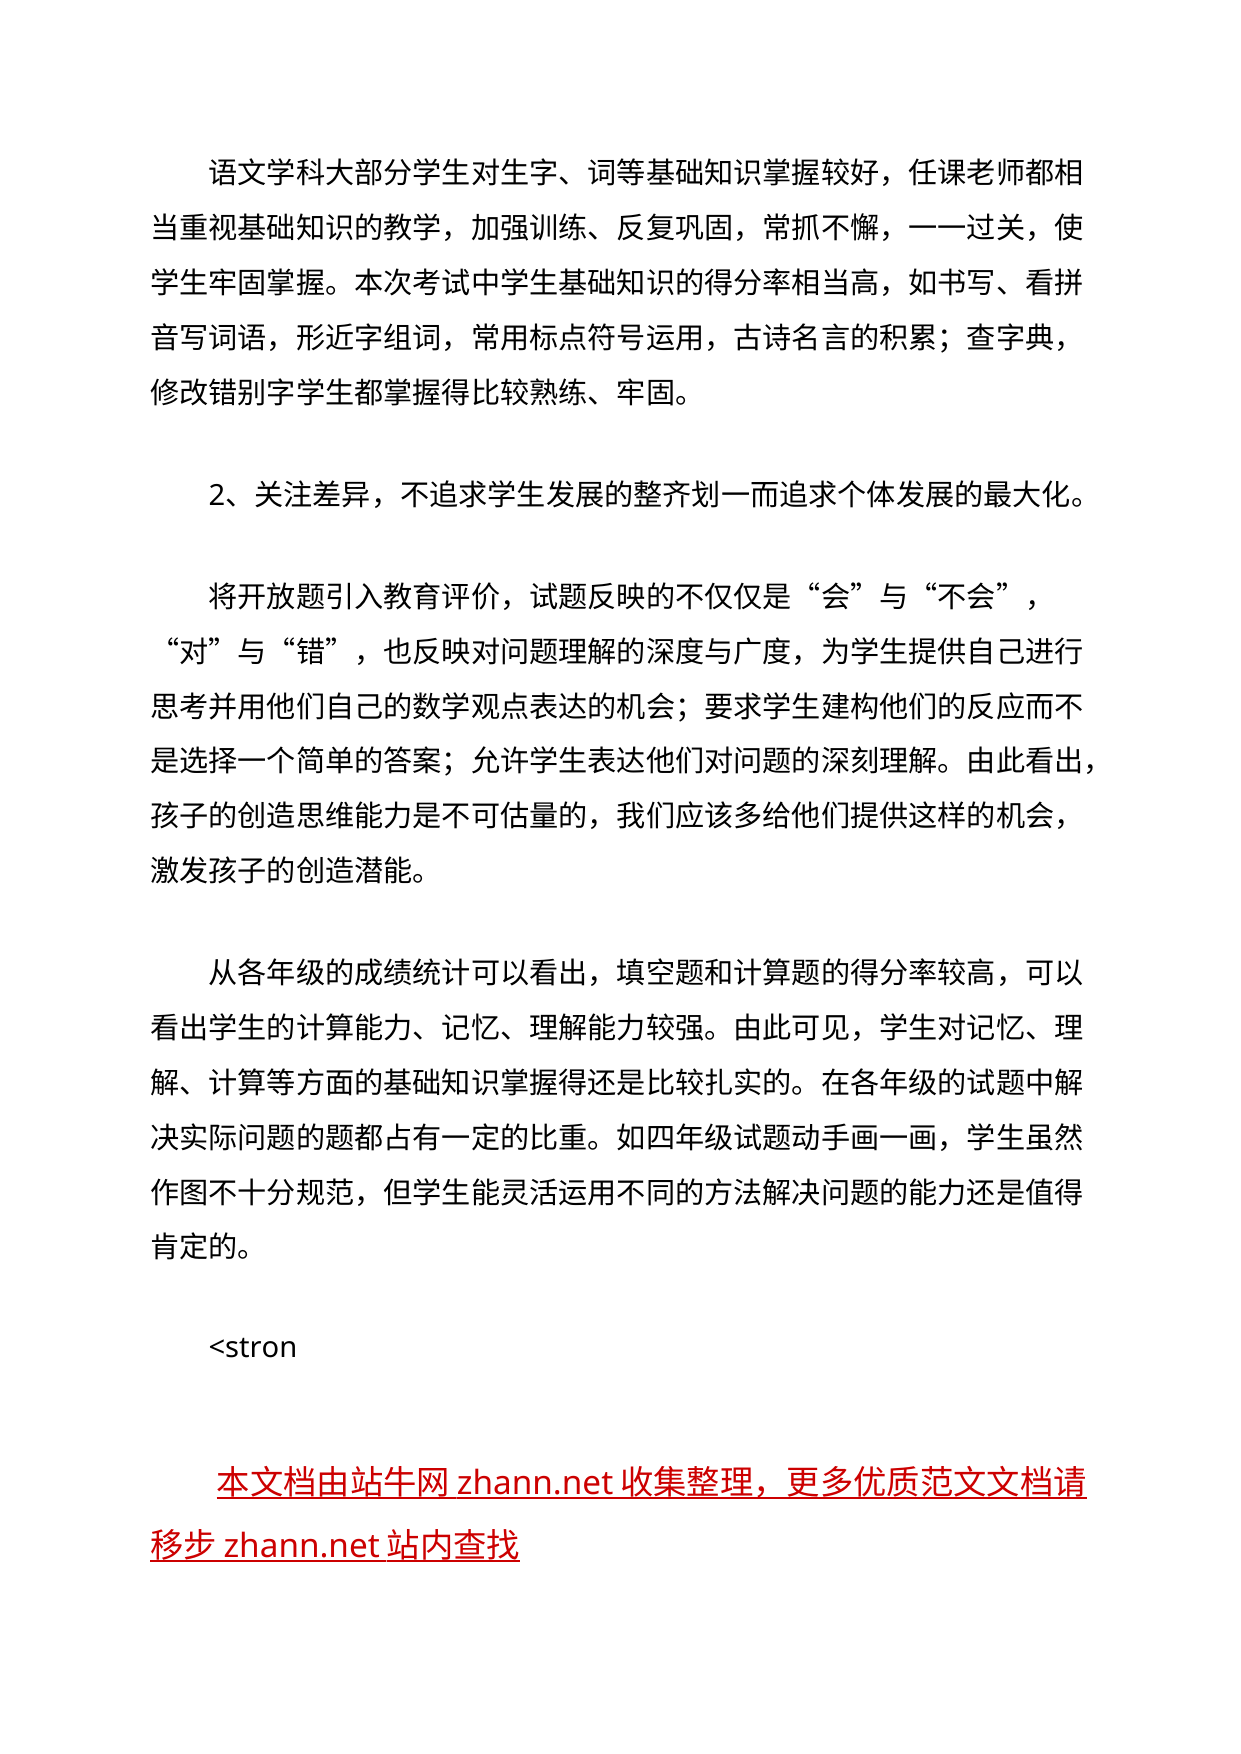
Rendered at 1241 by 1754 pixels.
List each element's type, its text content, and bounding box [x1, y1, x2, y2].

text 将开放题引入教育评价，试题反映的不仅仅是“会”与“不会”，“对”与“错”，也反映对问题理解的深度与广度，为学生提供自己进行思考并用他们自己的数学观点表达的机会；要求学生建构他们的反应而不是选择一个简单的答案；允许学生表达他们对问题的深刻理解。由此看出，孩子的创造思维能力是不可估量的，我们应该多给他们提供这样的机会，激发孩子的创造潜能。 [150, 573, 1090, 890]
text 2、关注差异，不追求学生发展的整齐划一而追求个体发展的最大化。 [150, 471, 1090, 514]
text <stron [150, 1326, 1090, 1366]
text 从各年级的成绩统计可以看出，填空题和计算题的得分率较高，可以看出学生的计算能力、记忆、理解能力较强。由此可见，学生对记忆、理解、计算等方面的基础知识掌握得还是比较扎实的。在各年级的试题中解决实际问题的题都占有一定的比重。如四年级试题动手画一画，学生虽然作图不十分规范，但学生能灵活运用不同的方法解决问题的能力还是值得肯定的。 [150, 949, 1090, 1266]
text 语文学科大部分学生对生字、词等基础知识掌握较好，任课老师都相当重视基础知识的教学，加强训练、反复巩固，常抓不懈，一一过关，使学生牢固掌握。本次考试中学生基础知识的得分率相当高，如书写、看拼音写词语，形近字组词，常用标点符号运用，古诗名言的积累；查字典，修改错别字学生都掌握得比较熟练、牢固。 [150, 150, 1090, 412]
text 本文档由站牛网zhann.net收集整理，更多优质范文文档请移步zhann.net站内查找 [150, 1456, 1090, 1567]
